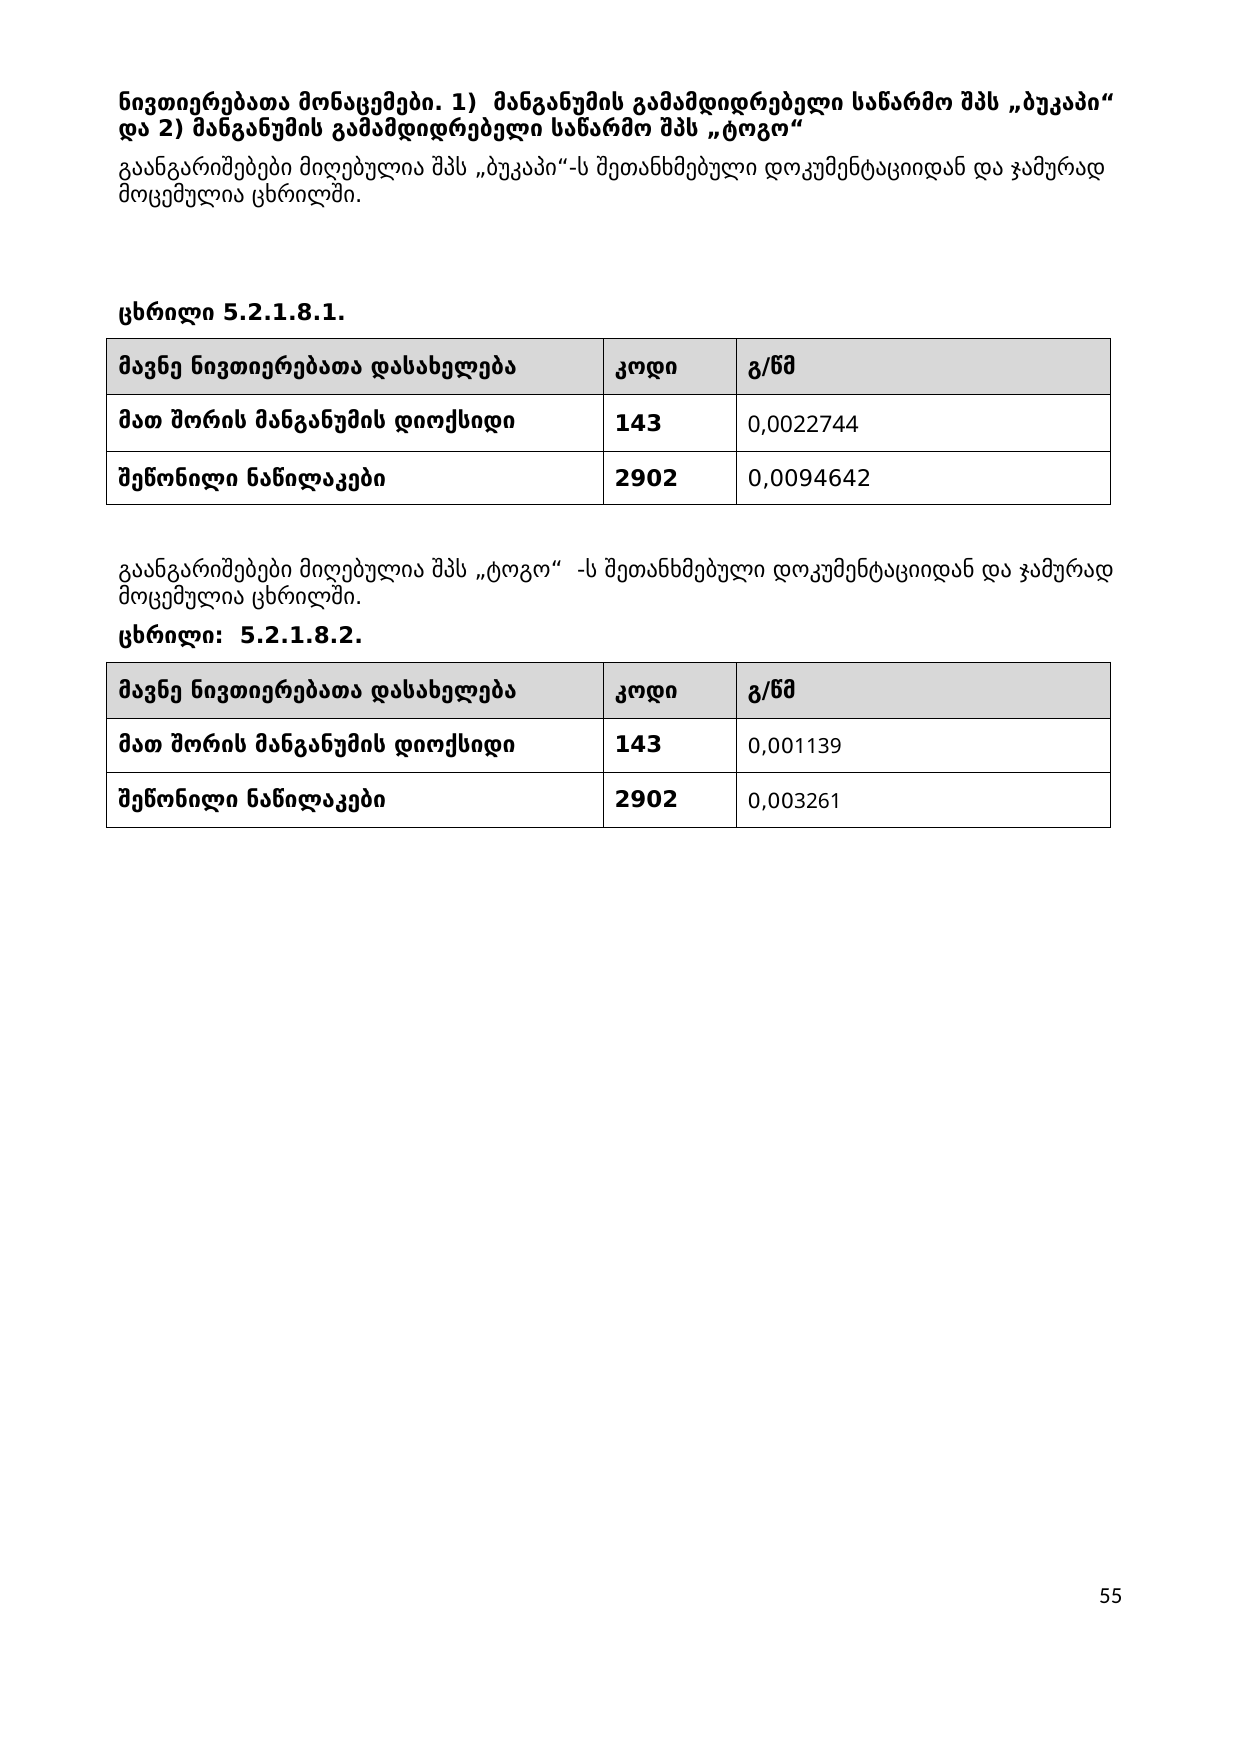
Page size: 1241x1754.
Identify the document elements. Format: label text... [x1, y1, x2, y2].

table_cell შეწონილი ნაწილაკები [107, 773, 603, 827]
table_header მავნე ნივთიერებათა დასახელება [107, 339, 603, 394]
table_cell 0,003261 [737, 773, 1110, 827]
table_cell მათ შორის მანგანუმის დიოქსიდი [107, 719, 603, 772]
text გაანგარიშებები მიღებულია შპს „ტოგო“ -ს შეთანხმებული დოკუმენტაციიდან და ჯამურად მოცემულია ცხრილში. [118, 557, 1122, 610]
table_header გ/წმ [737, 339, 1110, 394]
table_cell შეწონილი ნაწილაკები [107, 452, 603, 504]
table_cell 143 [604, 395, 736, 451]
table_cell 0,0094642 [737, 452, 1110, 504]
table_cell 2902 [604, 773, 736, 827]
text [118, 89, 1122, 142]
table_cell მათ შორის მანგანუმის დიოქსიდი [107, 395, 603, 451]
table_header გ/წმ [737, 663, 1110, 718]
table_cell 2902 [604, 452, 736, 504]
table_cell 0,0022744 [737, 395, 1110, 451]
table_header მავნე ნივთიერებათა დასახელება [107, 663, 603, 718]
table_cell 0,001139 [737, 719, 1110, 772]
text ცხრილი 5.2.1.8.1. [118, 299, 1122, 325]
table_header კოდი [604, 339, 736, 394]
text გაანგარიშებები მიღებულია შპს „ბუკაპი“-ს შეთანხმებული დოკუმენტაციიდან და ჯამურად მოცემულია ცხრილში. [118, 154, 1122, 208]
table_header კოდი [604, 663, 736, 718]
table_cell 143 [604, 719, 736, 772]
text ცხრილი: 5.2.1.8.2. [118, 622, 1122, 649]
